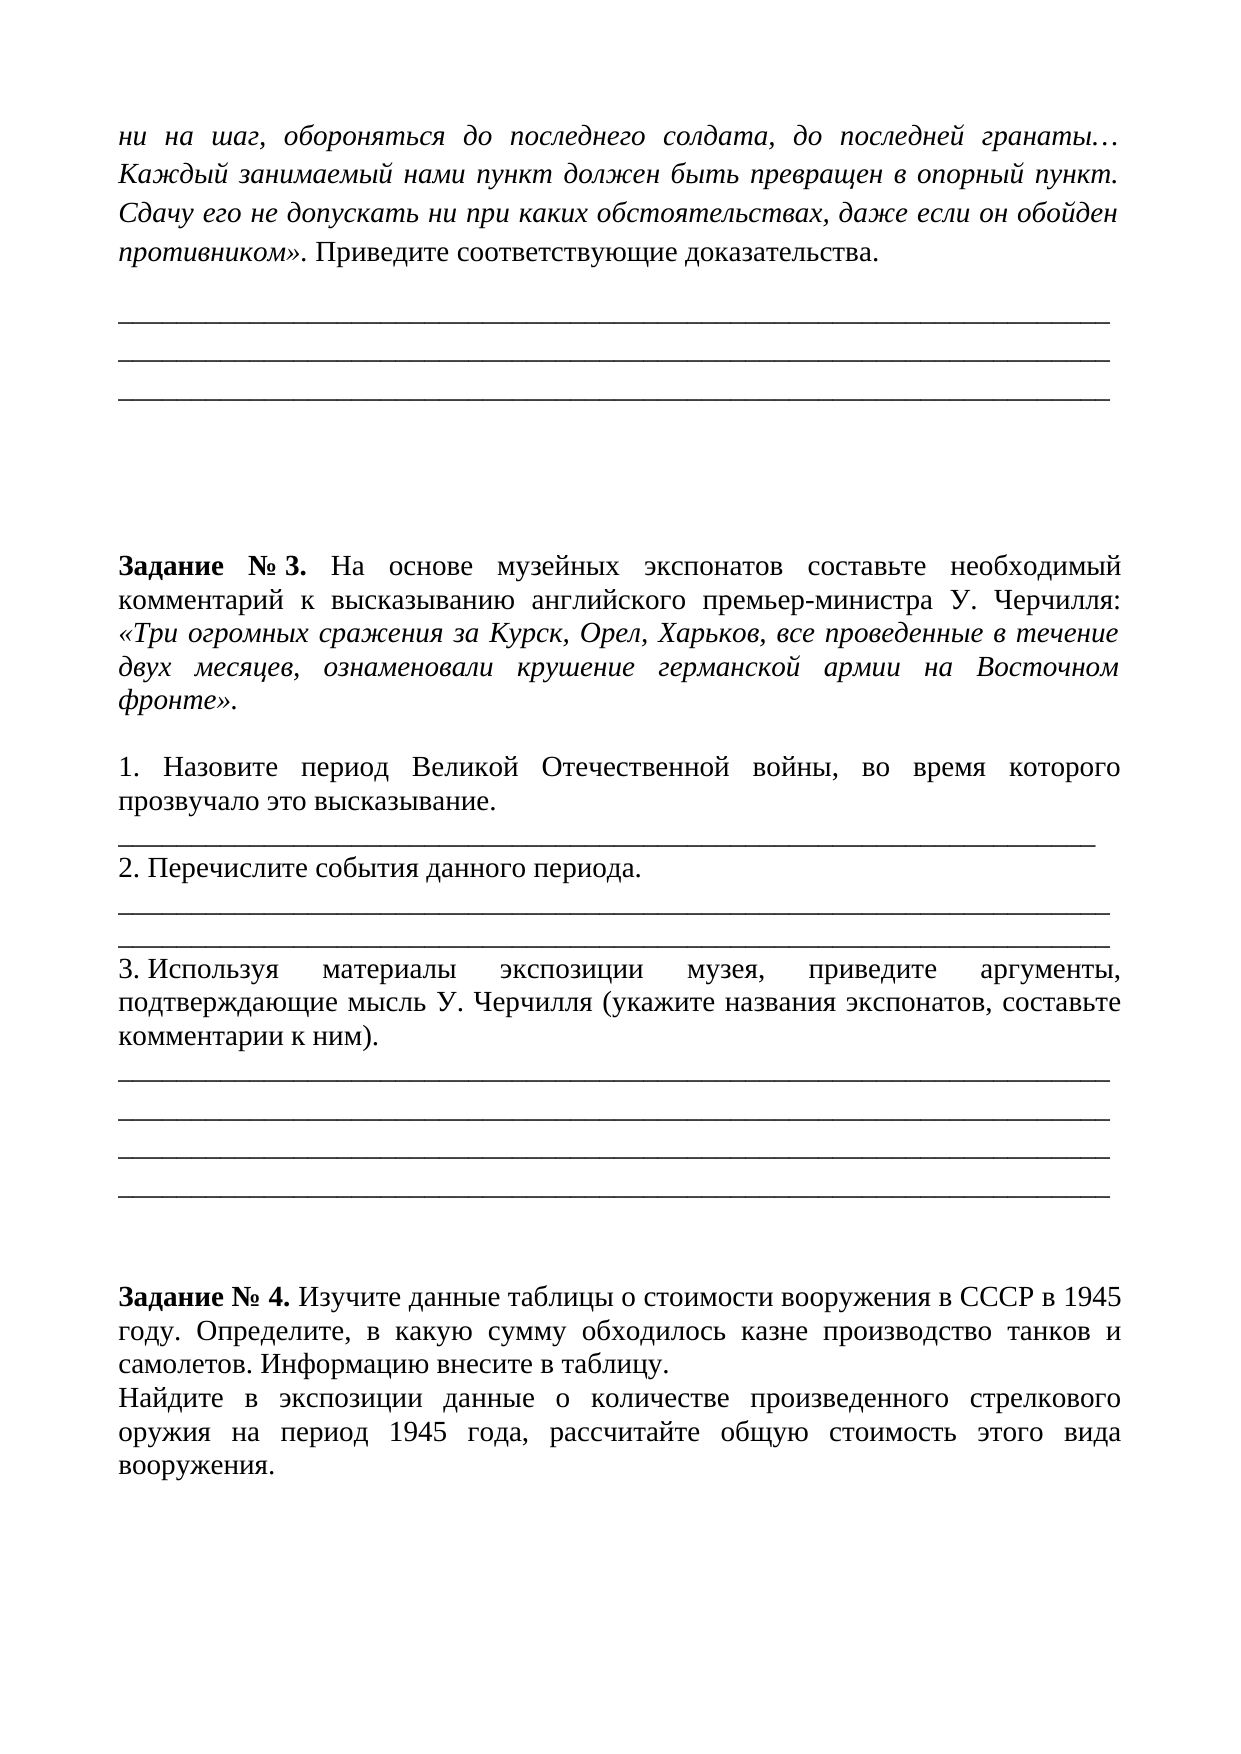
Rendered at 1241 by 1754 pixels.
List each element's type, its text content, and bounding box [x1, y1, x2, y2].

text Задание № 4. Изучите данные таблицы о стоимости вооружения в СССР в 1945 году. Определите, в какую сумму обходилось казне производство танков и самолетов. Информацию внесите в таблицу. [118, 1279, 1122, 1380]
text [118, 118, 1122, 267]
text 3. Используя материалы экспозиции музея, приведите аргументы, подтверждающие мысль У. Черчилля (укажите названия экспонатов, составьте комментарии к ним). [118, 951, 1122, 1051]
text Найдите в экспозиции данные о количестве произведенного стрелкового оружия на период 1945 года, рассчитайте общую стоимость этого вида вооружения. [118, 1380, 1122, 1481]
text ____________________________________________________________________________________________________________________________________________________________________________________________________________ [118, 293, 1122, 404]
text ________________________________________________________________________________________________________________________________________________________________________________________________________________________________________________________________________________ [118, 1051, 1122, 1201]
text Задание № 3. На основе музейных экспонатов составьте необходимый комментарий к высказыванию английского премьер-министра У. Черчилля: «Три огромных сражения за Курск, Орел, Харьков, все проведенные в течение двух месяцев, ознаменовали крушение германской армии на Восточном фронте». [118, 548, 1122, 716]
text ___________________________________________________________________ [118, 817, 1122, 850]
text ________________________________________________________________________________________________________________________________________ [118, 884, 1122, 951]
text 2. Перечислите события данного периода. [118, 850, 1122, 884]
text 1. Назовите период Великой Отечественной войны, во время которого прозвучало это высказывание. [118, 749, 1122, 817]
